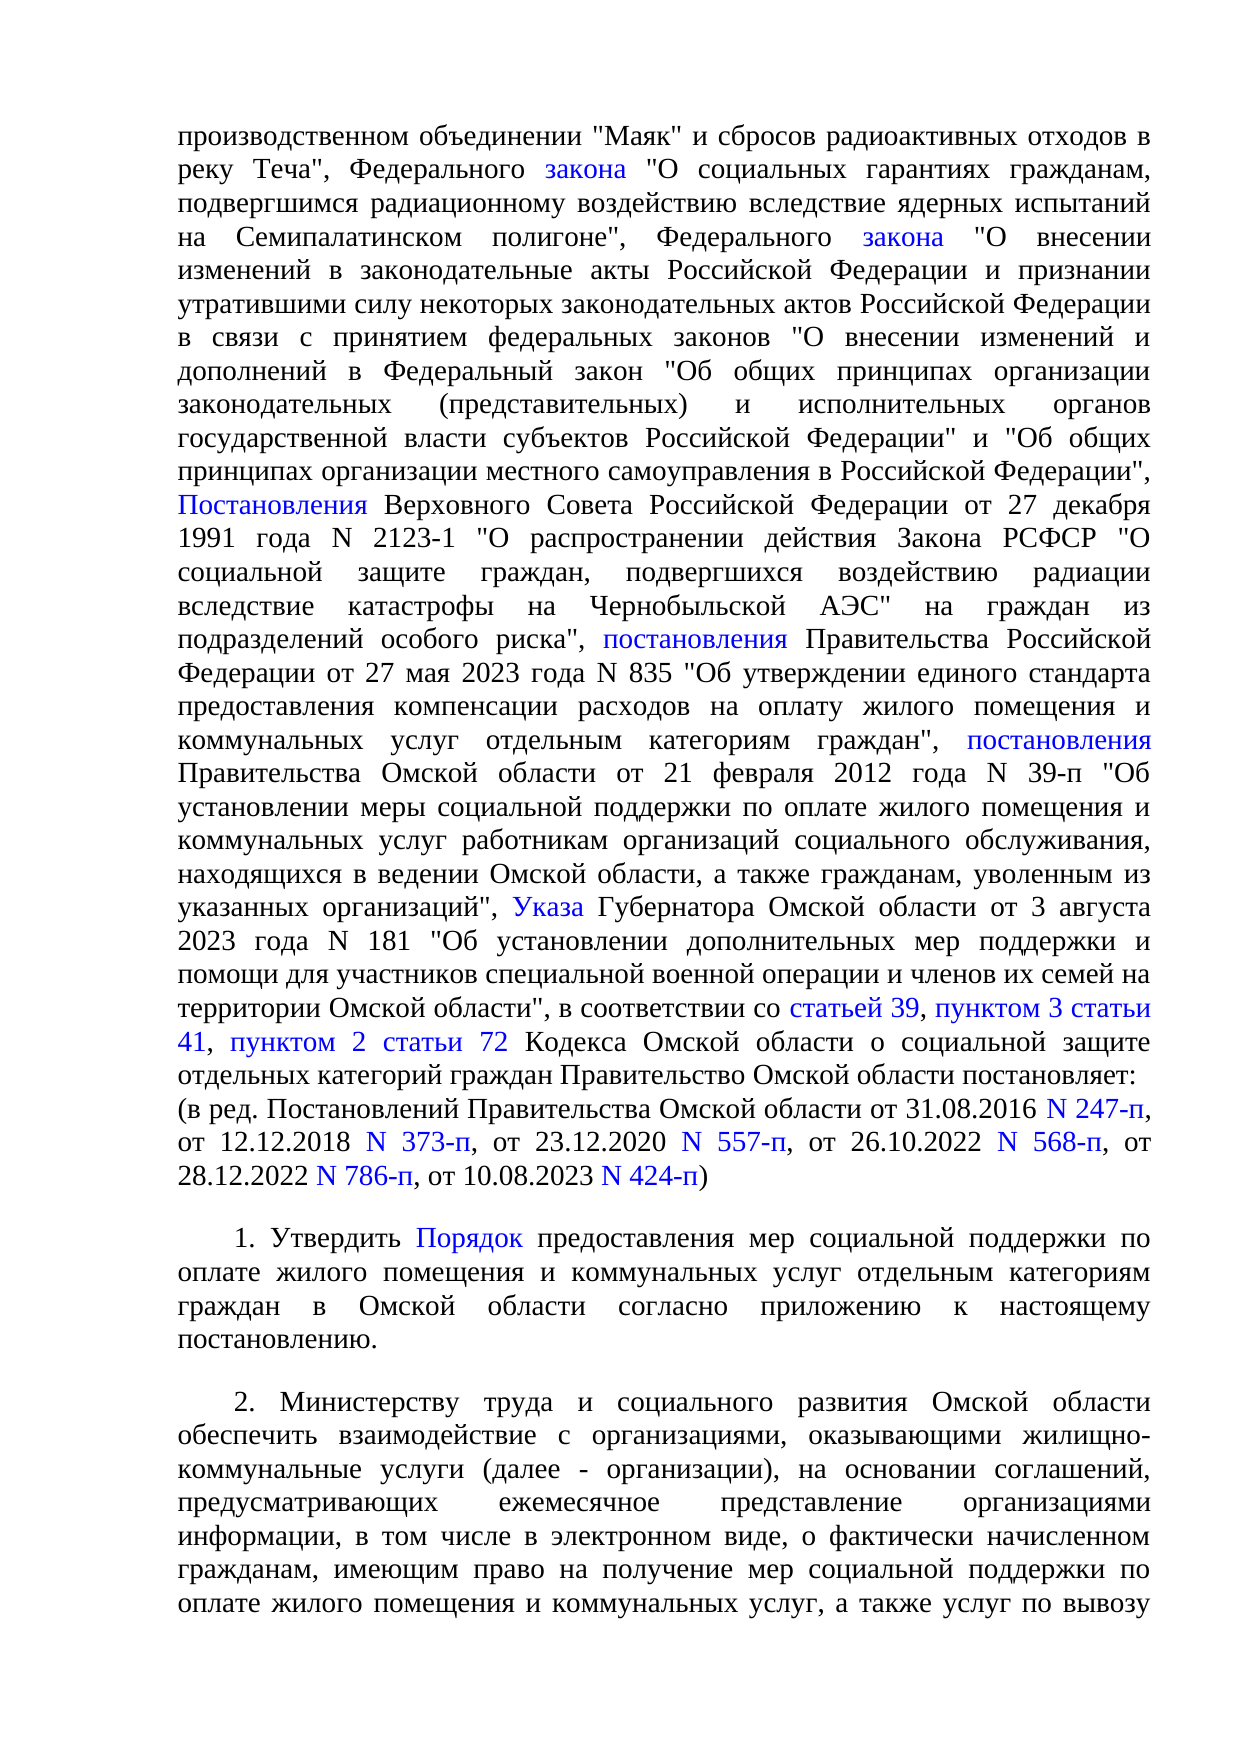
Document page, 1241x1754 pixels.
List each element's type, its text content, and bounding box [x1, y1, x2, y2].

text 1. Утвердить Порядок предоставления мер социальной поддержки по оплате жилого помещения и коммунальных услуг отдельным категориям граждан в Омской области согласно приложению к настоящему постановлению. [177, 1221, 1152, 1355]
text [177, 1384, 1152, 1619]
text (в ред. Постановлений Правительства Омской области от 31.08.2016 N 247-п, от 12.12.2018 N 373-п, от 23.12.2020 N 557-п, от 26.10.2022 N 568-п, от 28.12.2022 N 786-п, от 10.08.2023 N 424-п) [177, 1091, 1152, 1191]
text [177, 118, 1152, 1091]
